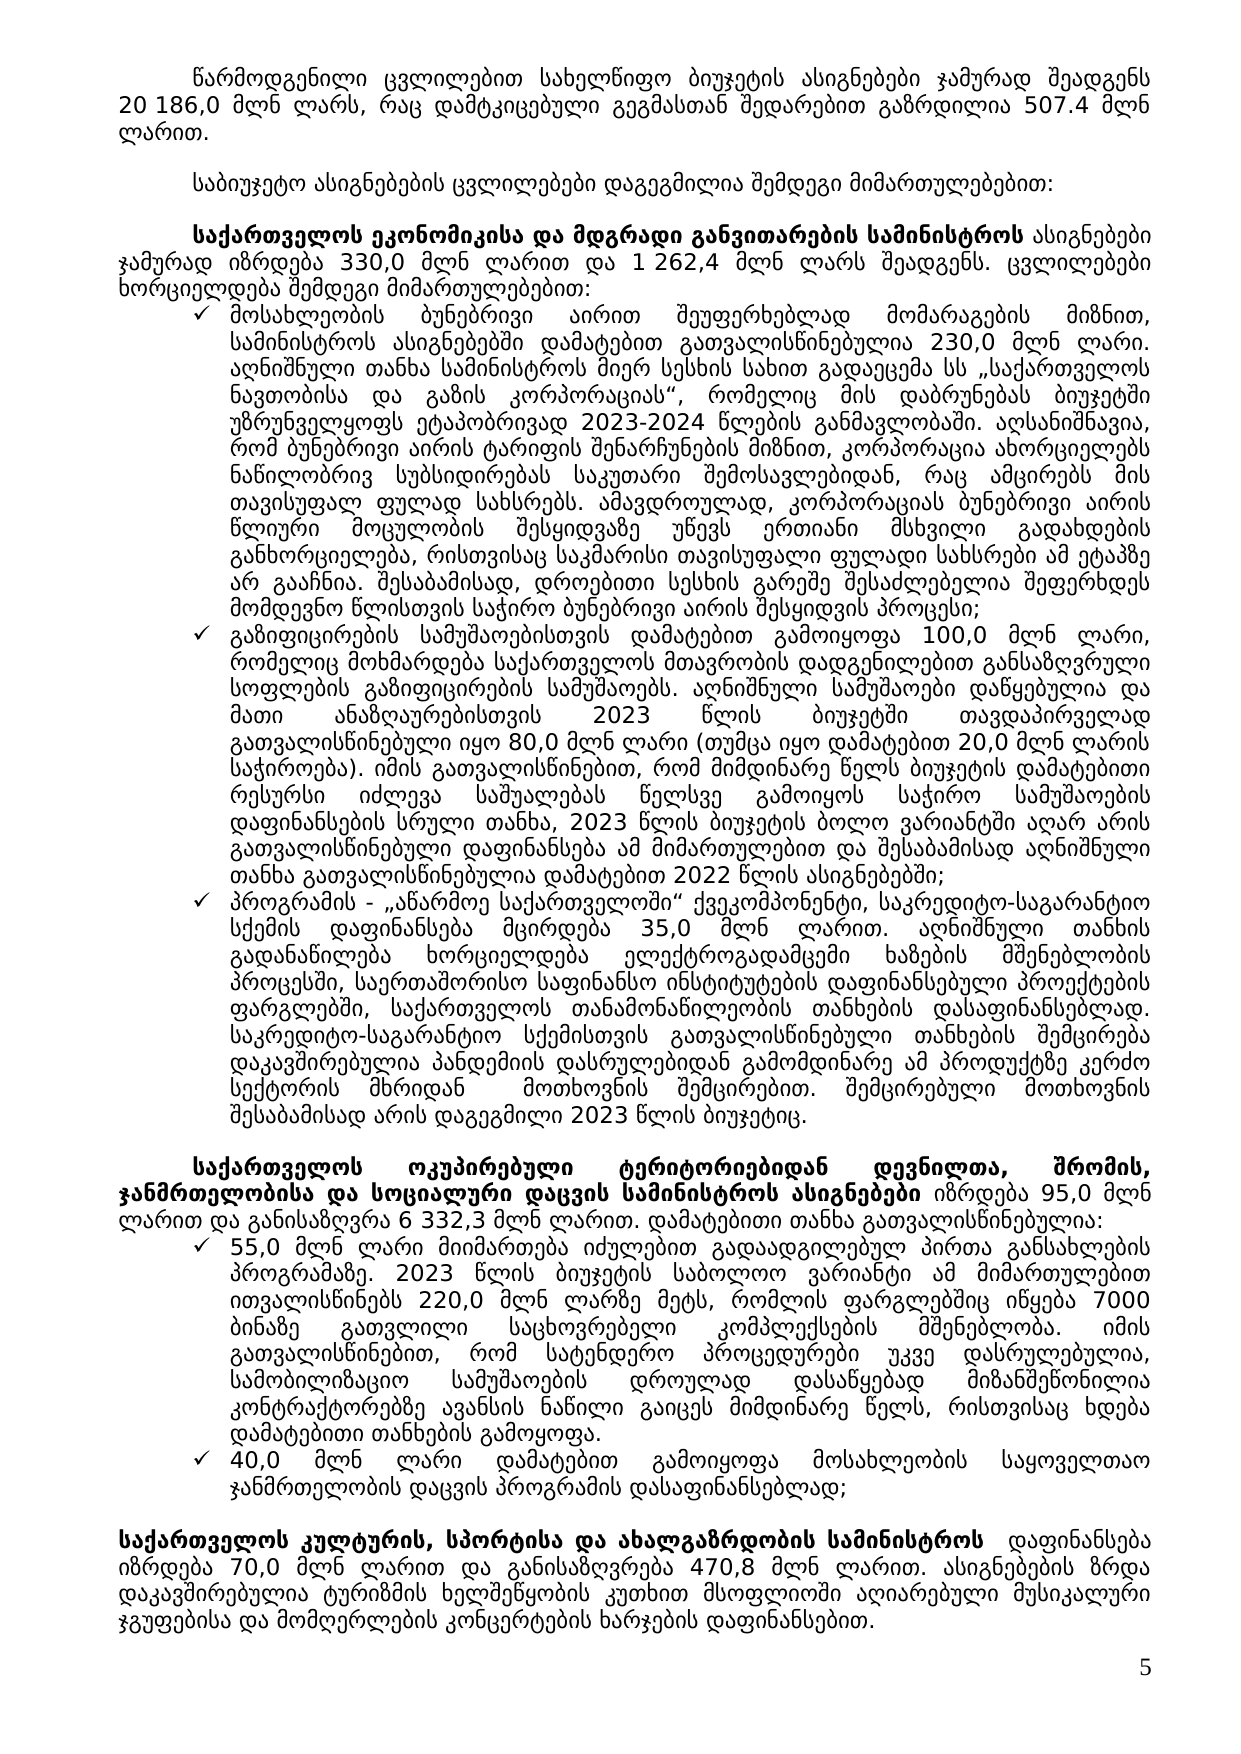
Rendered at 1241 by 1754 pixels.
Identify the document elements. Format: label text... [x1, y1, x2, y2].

text წარმოდგენილი ცვლილებით სახელწიფო ბიუჯეტის ასიგნებები ჯამურად შეადგენს 20 186,0 მლნ ლარს, რაც დამტკიცებული გეგმასთან შედარებით გაზრდილია 507.4 მლნ ლარით. [118, 66, 1152, 146]
list მოსახლეობის ბუნებრივი აირით შეუფერხებლად მომარაგების მიზნით, სამინისტროს ასიგნებებში დამატებით გათვალისწინებულია 230,0 მლნ ლარი. აღნიშნული თანხა სამინისტროს მიერ სესხის სახით გადაეცემა სს „საქართველოს ნავთობისა და გაზის კორპორაციას“, რომელიც მის დაბრუნებას ბიუჯეტში უზრუნველყოფს ეტაპობრივად 2023-2024 წლების განმავლობაში. აღსანიშნავია, რომ ბუნებრივი აირის ტარიფის შენარჩუნების მიზნით, კორპორაცია ახორციელებს ნაწილობრივ სუბსიდირებას საკუთარი შემოსავლებიდან, რაც ამცირებს მის თავისუფალ ფულად სახსრებს. ამავდროულად, კორპორაციას ბუნებრივი აირის წლიური მოცულობის შესყიდვაზე უწევს ერთიანი მსხვილი გადახდების განხორციელება, რისთვისაც საკმარისი თავისუფალი ფულადი სახსრები ამ ეტაპზე არ გააჩნია. შესაბამისად, დროებითი სესხის გარეშე შესაძლებელია შეფერხდეს მომდევნო წლისთვის საჭირო ბუნებრივი აირის შესყიდვის პროცესი; [192, 302, 1152, 622]
text საქართველოს კულტურის, სპორტისა და ახალგაზრდობის სამინისტროს დაფინანსება იზრდება 70,0 მლნ ლარით და განისაზღვრება 470,8 მლნ ლარით. ასიგნებების ზრდა დაკავშირებულია ტურიზმის ხელშეწყობის კუთხით მსოფლიოში აღიარებული მუსიკალური ჯგუფებისა და მომღერლების კონცერტების ხარჯების დაფინანსებით. [118, 1527, 1152, 1634]
list გაზიფიცირების სამუშაოებისთვის დამატებით გამოიყოფა 100,0 მლნ ლარი, რომელიც მოხმარდება საქართველოს მთავრობის დადგენილებით განსაზღვრული სოფლების გაზიფიცირების სამუშაოებს. აღნიშნული სამუშაოები დაწყებულია და მათი ანაზღაურებისთვის 2023 წლის ბიუჯეტში თავდაპირველად გათვალისწინებული იყო 80,0 მლნ ლარი (თუმცა იყო დამატებით 20,0 მლნ ლარის საჭიროება). იმის გათვალისწინებით, რომ მიმდინარე წელს ბიუჯეტის დამატებითი რესურსი იძლევა საშუალებას წელსვე გამოიყოს საჭირო სამუშაოების დაფინანსების სრული თანხა, 2023 წლის ბიუჯეტის ბოლო ვარიანტში აღარ არის გათვალისწინებული დაფინანსება ამ მიმართულებით და შესაბამისად აღნიშნული თანხა გათვალისწინებულია დამატებით 2022 წლის ასიგნებებში; [192, 622, 1152, 889]
text საქართველოს ოკუპირებული ტერიტორიებიდან დევნილთა, შრომის, ჯანმრთელობისა და სოციალური დაცვის სამინისტროს ასიგნებები იზრდება 95,0 მლნ ლარით და განისაზღვრა 6 332,3 მლნ ლარით. დამატებითი თანხა გათვალისწინებულია: [118, 1154, 1152, 1234]
text საბიუჯეტო ასიგნებების ცვლილებები დაგეგმილია შემდეგი მიმართულებებით: [118, 171, 1152, 197]
list პროგრამის - „აწარმოე საქართველოში“ ქვეკომპონენტი, საკრედიტო-საგარანტიო სქემის დაფინანსება მცირდება 35,0 მლნ ლარით. აღნიშნული თანხის გადანაწილება ხორციელდება ელექტროგადამცემი ხაზების მშენებლობის პროცესში, საერთაშორისო საფინანსო ინსტიტუტების დაფინანსებული პროექტების ფარგლებში, საქართველოს თანამონაწილეობის თანხების დასაფინანსებლად. საკრედიტო-საგარანტიო სქემისთვის გათვალისწინებული თანხების შემცირება დაკავშირებულია პანდემიის დასრულებიდან გამომდინარე ამ პროდუქტზე კერძო სექტორის მხრიდან მოთხოვნის შემცირებით. შემცირებული მოთხოვნის შესაბამისად არის დაგეგმილი 2023 წლის ბიუჯეტიც. [192, 889, 1152, 1129]
list 40,0 მლნ ლარი დამატებით გამოიყოფა მოსახლეობის საყოველთაო ჯანმრთელობის დაცვის პროგრამის დასაფინანსებლად; [192, 1447, 1152, 1501]
list 55,0 მლნ ლარი მიიმართება იძულებით გადაადგილებულ პირთა განსახლების პროგრამაზე. 2023 წლის ბიუჯეტის საბოლოო ვარიანტი ამ მიმართულებით ითვალისწინებს 220,0 მლნ ლარზე მეტს, რომლის ფარგლებშიც იწყება 7000 ბინაზე გათვლილი საცხოვრებელი კომპლექსების მშენებლობა. იმის გათვალისწინებით, რომ სატენდერო პროცედურები უკვე დასრულებულია, სამობილიზაციო სამუშაოების დროულად დასაწყებად მიზანშეწონილია კონტრაქტორებზე ავანსის ნაწილი გაიცეს მიმდინარე წელს, რისთვისაც ხდება დამატებითი თანხების გამოყოფა. [192, 1234, 1152, 1447]
text საქართველოს ეკონომიკისა და მდგრადი განვითარების სამინისტროს ასიგნებები ჯამურად იზრდება 330,0 მლნ ლარით და 1 262,4 მლნ ლარს შეადგენს. ცვლილებები ხორციელდება შემდეგი მიმართულებებით: [118, 222, 1152, 302]
